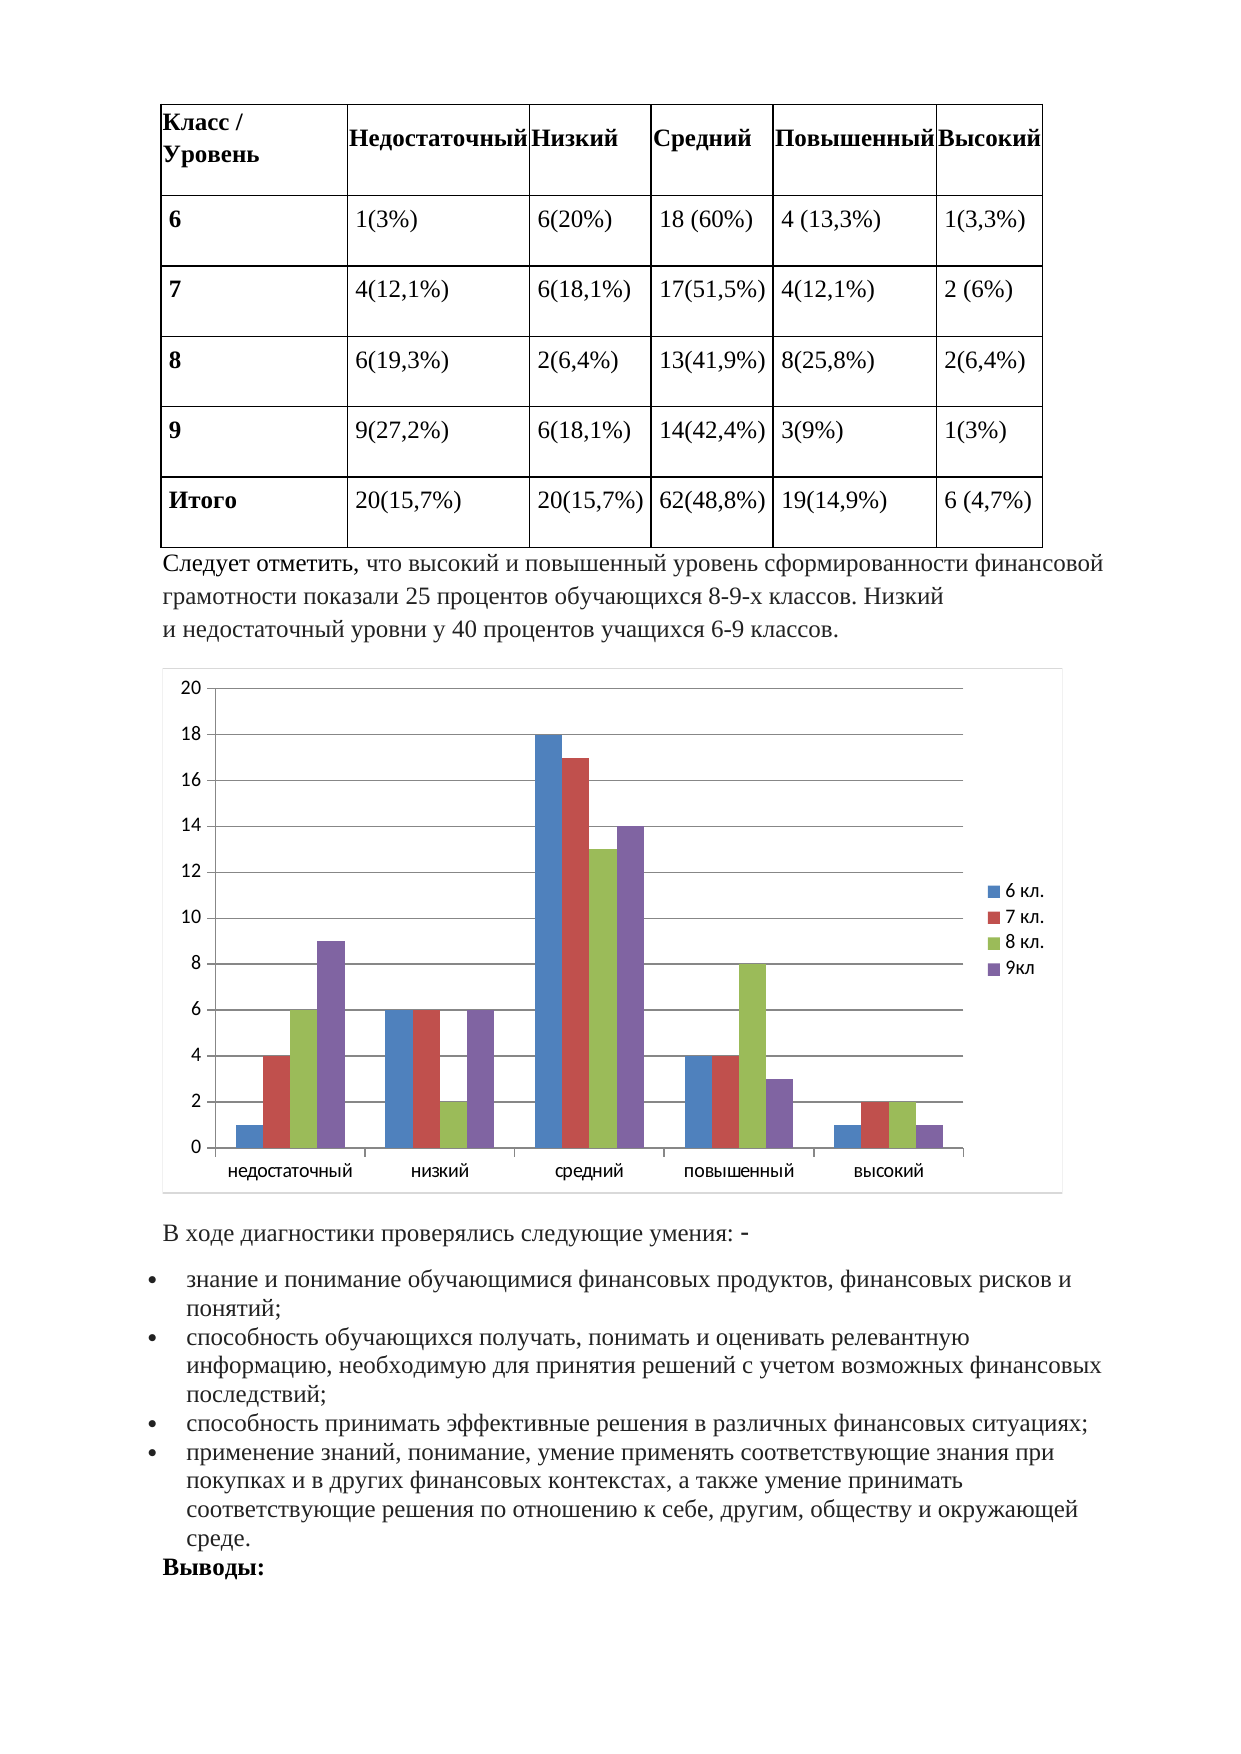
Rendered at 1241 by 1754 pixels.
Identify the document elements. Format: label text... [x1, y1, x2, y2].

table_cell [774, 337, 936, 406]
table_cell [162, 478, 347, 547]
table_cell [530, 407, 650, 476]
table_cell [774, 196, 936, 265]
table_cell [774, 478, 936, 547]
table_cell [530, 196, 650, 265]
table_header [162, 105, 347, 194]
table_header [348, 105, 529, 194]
list способность принимать эффективные решения в различных финансовых ситуациях; [148, 1408, 1107, 1437]
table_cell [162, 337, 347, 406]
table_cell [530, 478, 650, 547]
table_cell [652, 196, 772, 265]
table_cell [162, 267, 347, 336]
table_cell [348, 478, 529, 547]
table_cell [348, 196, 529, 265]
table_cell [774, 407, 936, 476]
text В ходе диагностики проверялись следующие умения: [162, 1218, 1107, 1247]
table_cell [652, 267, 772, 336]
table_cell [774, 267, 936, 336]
list применение знаний, понимание, умение применять соответствующие знания при покупках и в других финансовых контекстах, а также умение принимать соответствующие решения по отношению к себе, другим, обществу и окружающей среде. [148, 1437, 1107, 1552]
list способность обучающихся получать, понимать и оценивать релевантную информацию, необходимую для принятия решений с учетом возможных финансовых последствий; [148, 1322, 1107, 1408]
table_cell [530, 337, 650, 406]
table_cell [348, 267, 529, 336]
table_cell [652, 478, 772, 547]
list знание и понимание обучающимися финансовых продуктов, финансовых рисков и понятий; [148, 1264, 1107, 1322]
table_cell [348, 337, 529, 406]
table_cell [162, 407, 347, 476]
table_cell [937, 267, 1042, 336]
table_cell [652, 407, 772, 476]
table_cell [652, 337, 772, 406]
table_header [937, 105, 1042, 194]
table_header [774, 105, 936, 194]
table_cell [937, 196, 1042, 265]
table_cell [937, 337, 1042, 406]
text Следует отметить, что высокий и повышенный уровень сформированности финансовой грамотности показали 25 процентов обучающихся 8-9-х классов. Низкий и недостаточный уровни у 40 процентов учащихся 6-9 классов. [162, 548, 1107, 643]
text Выводы: [162, 1552, 1107, 1580]
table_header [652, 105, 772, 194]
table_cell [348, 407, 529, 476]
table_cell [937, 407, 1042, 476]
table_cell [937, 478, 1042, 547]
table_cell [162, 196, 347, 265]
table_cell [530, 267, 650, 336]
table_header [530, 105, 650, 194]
